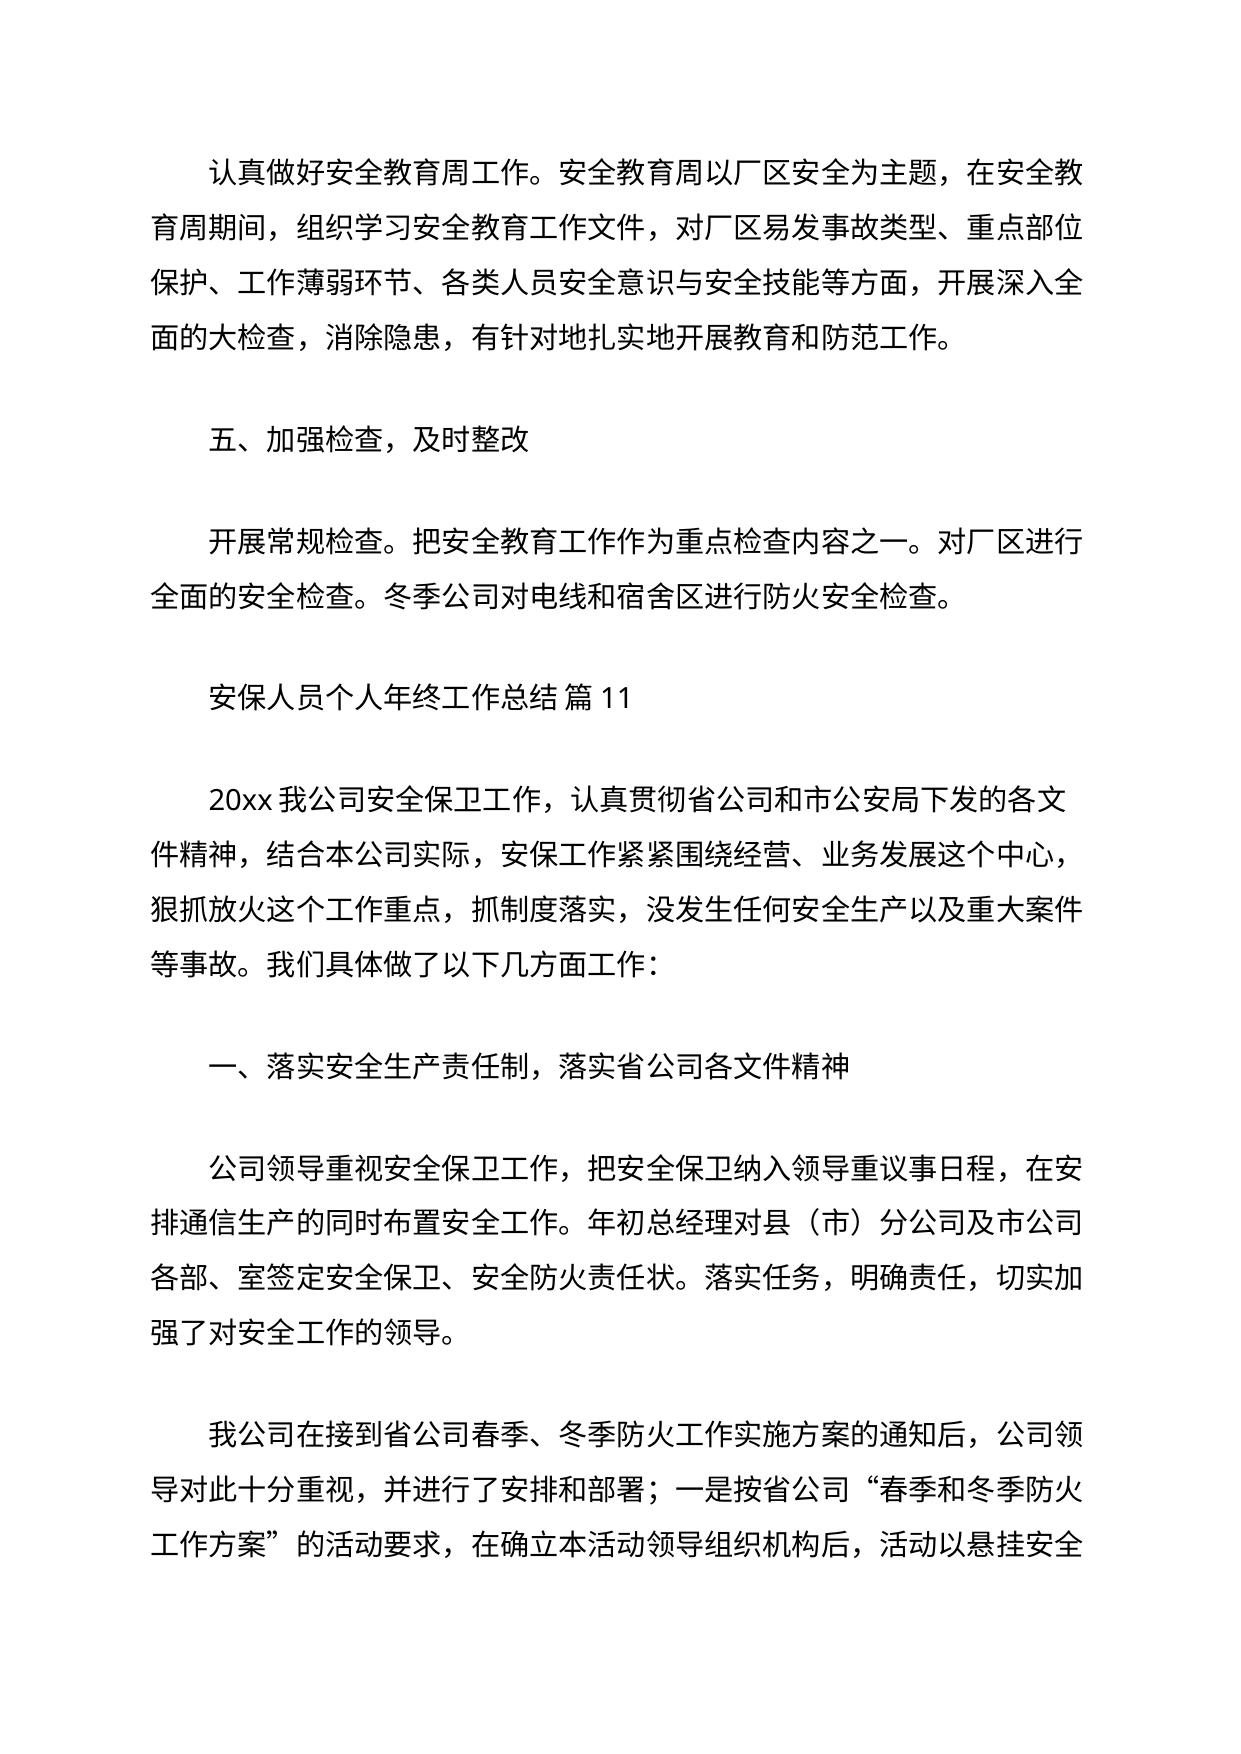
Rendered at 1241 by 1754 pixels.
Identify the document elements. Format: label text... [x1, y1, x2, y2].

text 认真做好安全教育周工作。安全教育周以厂区安全为主题，在安全教育周期间，组织学习安全教育工作文件，对厂区易发事故类型、重点部位保护、工作薄弱环节、各类人员安全意识与安全技能等方面，开展深入全面的大检查，消除隐患，有针对地扎实地开展教育和防范工作。 [150, 150, 1090, 357]
text 安保人员个人年终工作总结 篇11 [150, 675, 1090, 717]
text 20xx我公司安全保卫工作，认真贯彻省公司和市公安局下发的各文件精神，结合本公司实际，安保工作紧紧围绕经营、业务发展这个中心，狠抓放火这个工作重点，抓制度落实，没发生任何安全生产以及重大案件等事故。我们具体做了以下几方面工作： [150, 777, 1090, 984]
text 一、落实安全生产责任制，落实省公司各文件精神 [150, 1043, 1090, 1086]
text 开展常规检查。把安全教育工作作为重点检查内容之一。对厂区进行全面的安全检查。冬季公司对电线和宿舍区进行防火安全检查。 [150, 518, 1090, 615]
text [150, 1412, 1090, 1564]
text 公司领导重视安全保卫工作，把安全保卫纳入领导重议事日程，在安排通信生产的同时布置安全工作。年初总经理对县（市）分公司及市公司各部、室签定安全保卫、安全防火责任状。落实任务，明确责任，切实加强了对安全工作的领导。 [150, 1145, 1090, 1352]
text 五、加强检查，及时整改 [150, 416, 1090, 459]
